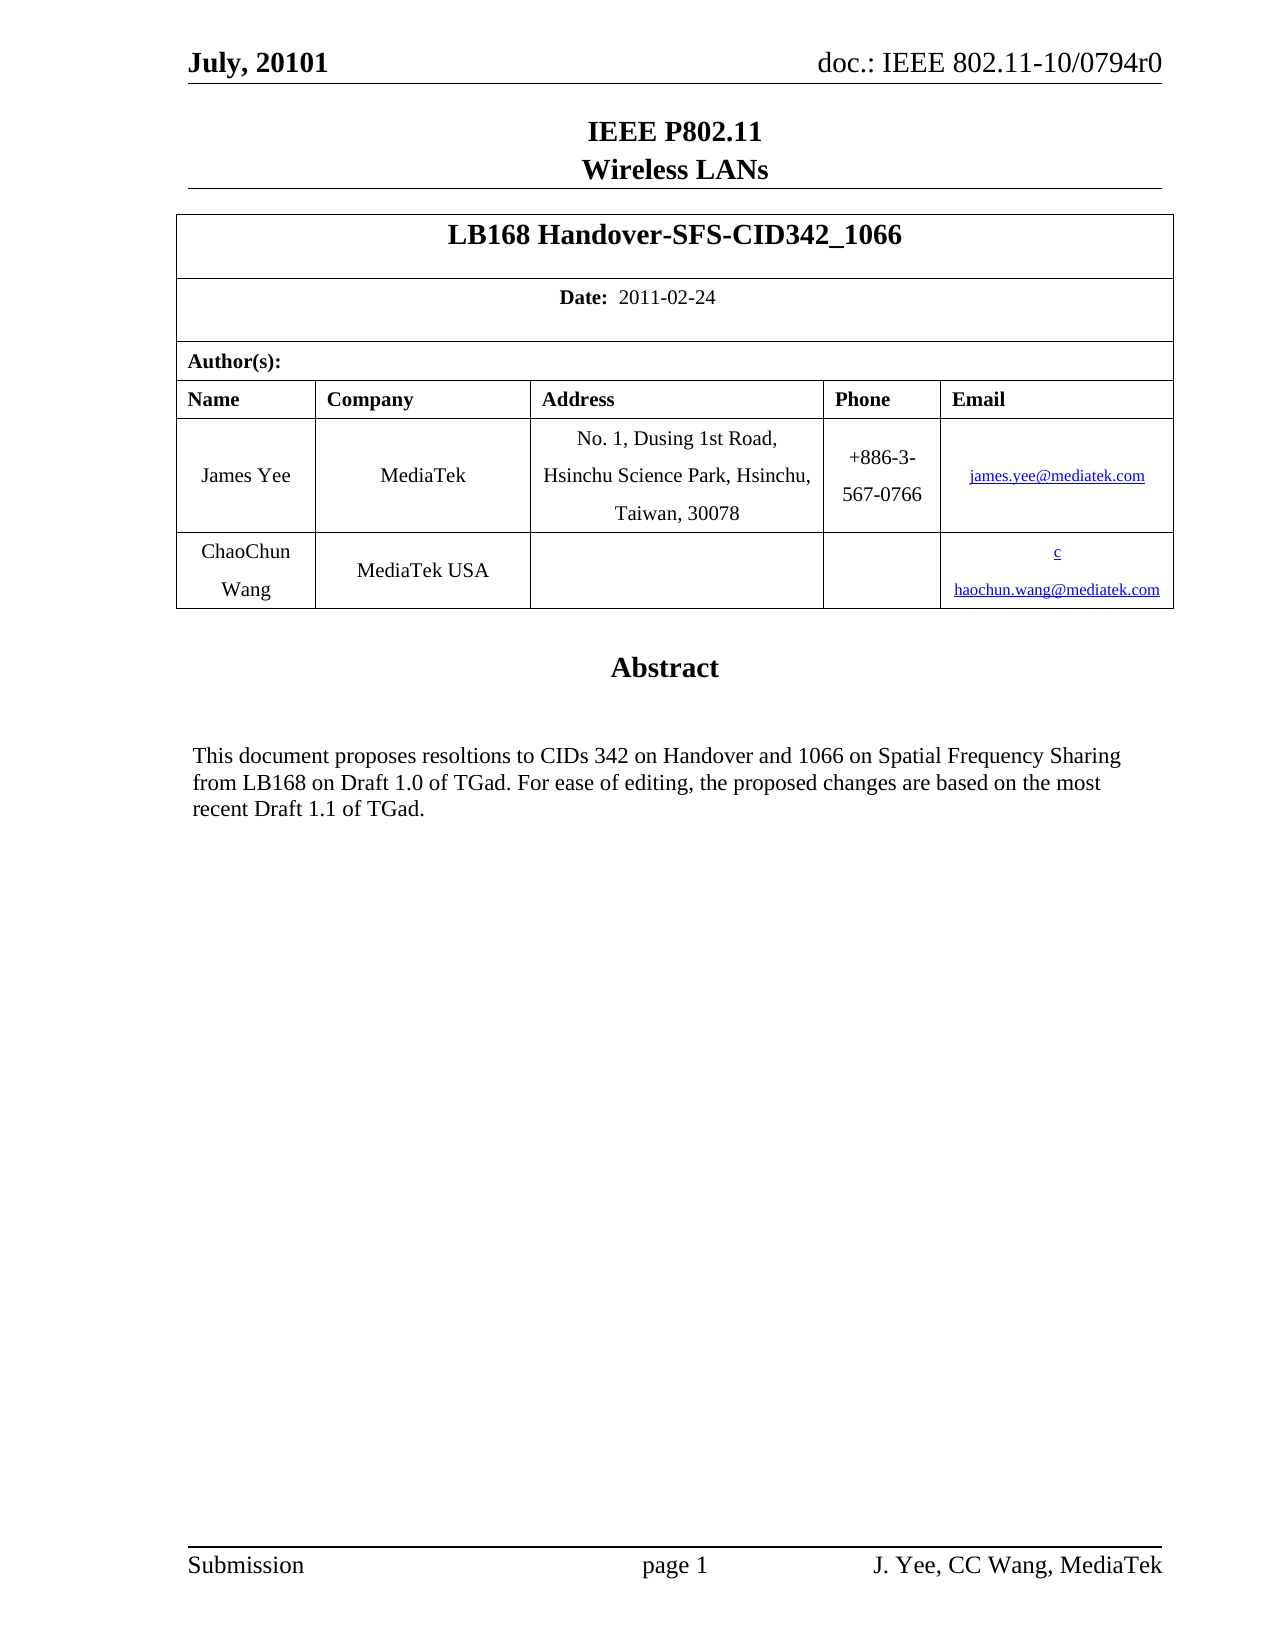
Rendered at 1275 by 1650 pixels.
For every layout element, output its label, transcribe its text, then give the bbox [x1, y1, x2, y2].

table_cell Name [177, 381, 315, 418]
table_cell James Yee [177, 419, 315, 532]
table_cell chaochun.wang@mediatek.com [941, 533, 1173, 608]
table_cell [531, 533, 823, 608]
table_cell Email [941, 381, 1173, 418]
table_cell Author(s): [177, 342, 1173, 380]
table_cell MediaTek USA [316, 533, 530, 608]
table_cell Company [316, 381, 530, 418]
table_cell Address [531, 381, 823, 418]
table_cell No. 1, Dusing 1st Road, Hsinchu Science Park, Hsinchu, Taiwan, 30078 [531, 419, 823, 532]
table_cell Date: 2011-02-24 [177, 279, 1173, 341]
table_cell ChaoChun Wang [177, 533, 315, 608]
table_cell [824, 533, 940, 608]
table_cell Phone [824, 381, 940, 418]
text IEEE P802.11 Wireless LANs [187, 112, 1162, 189]
table_cell james.yee@mediatek.com [941, 419, 1173, 532]
table_cell +886-3-567-0766 [824, 419, 940, 532]
table_header LB168 Handover-SFS-CID342_1066 [177, 215, 1173, 278]
table_cell MediaTek [316, 419, 530, 532]
